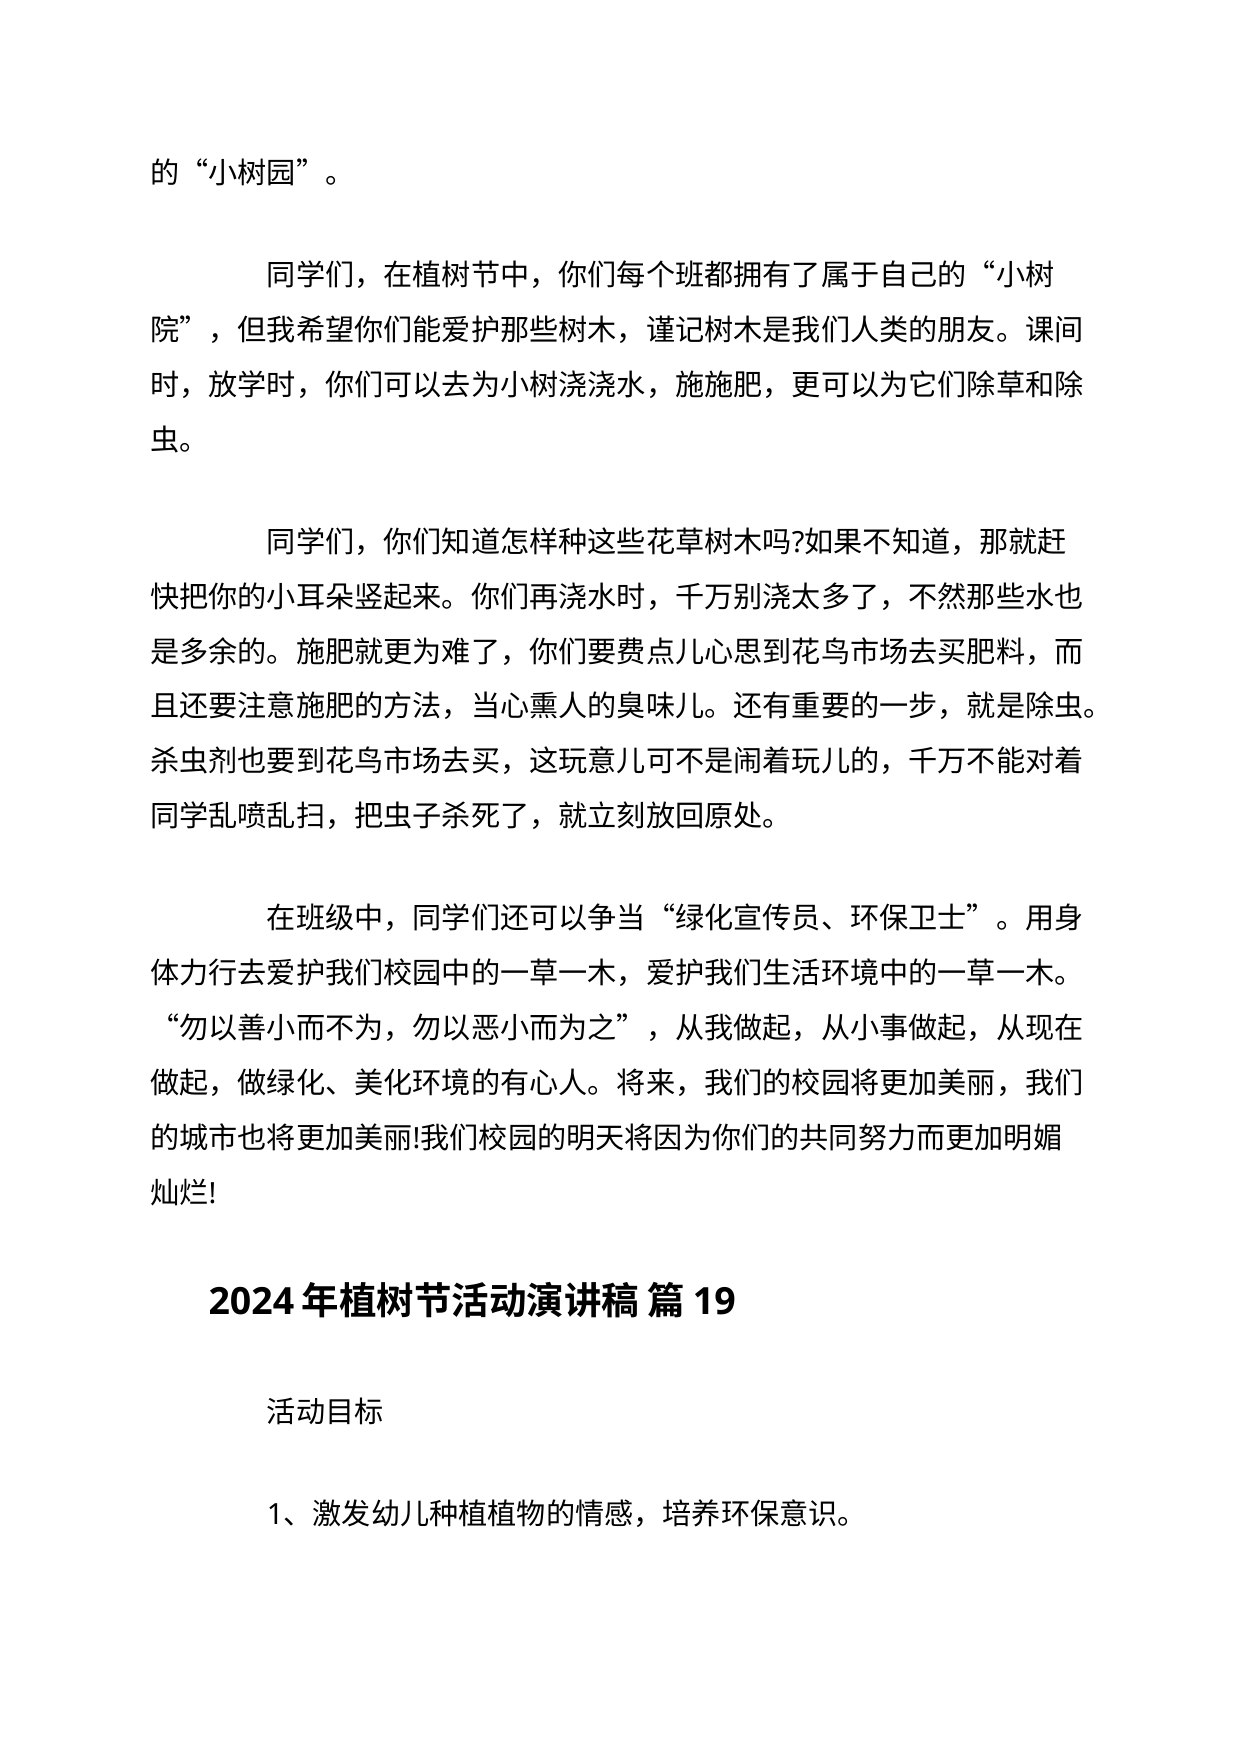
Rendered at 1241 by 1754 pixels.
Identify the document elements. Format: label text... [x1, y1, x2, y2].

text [150, 150, 1090, 192]
text 同学们，你们知道怎样种这些花草树木吗?如果不知道，那就赶快把你的小耳朵竖起来。你们再浇水时，千万别浇太多了，不然那些水也是多余的。施肥就更为难了，你们要费点儿心思到花鸟市场去买肥料，而且还要注意施肥的方法，当心熏人的臭味儿。还有重要的一步，就是除虫。杀虫剂也要到花鸟市场去买，这玩意儿可不是闹着玩儿的，千万不能对着同学乱喷乱扫，把虫子杀死了，就立刻放回原处。 [150, 518, 1090, 835]
text 1、激发幼儿种植植物的情感，培养环保意识。 [150, 1491, 1090, 1533]
text 同学们，在植树节中，你们每个班都拥有了属于自己的“小树院”，但我希望你们能爱护那些树木，谨记树木是我们人类的朋友。课间时，放学时，你们可以去为小树浇浇水，施施肥，更可以为它们除草和除虫。 [150, 252, 1090, 459]
text 2024年植树节活动演讲稿 篇19 [150, 1271, 1090, 1326]
text 活动目标 [150, 1389, 1090, 1431]
text 在班级中，同学们还可以争当“绿化宣传员、环保卫士”。用身体力行去爱护我们校园中的一草一木，爱护我们生活环境中的一草一木。“勿以善小而不为，勿以恶小而为之”，从我做起，从小事做起，从现在做起，做绿化、美化环境的有心人。将来，我们的校园将更加美丽，我们的城市也将更加美丽!我们校园的明天将因为你们的共同努力而更加明媚灿烂! [150, 894, 1090, 1212]
